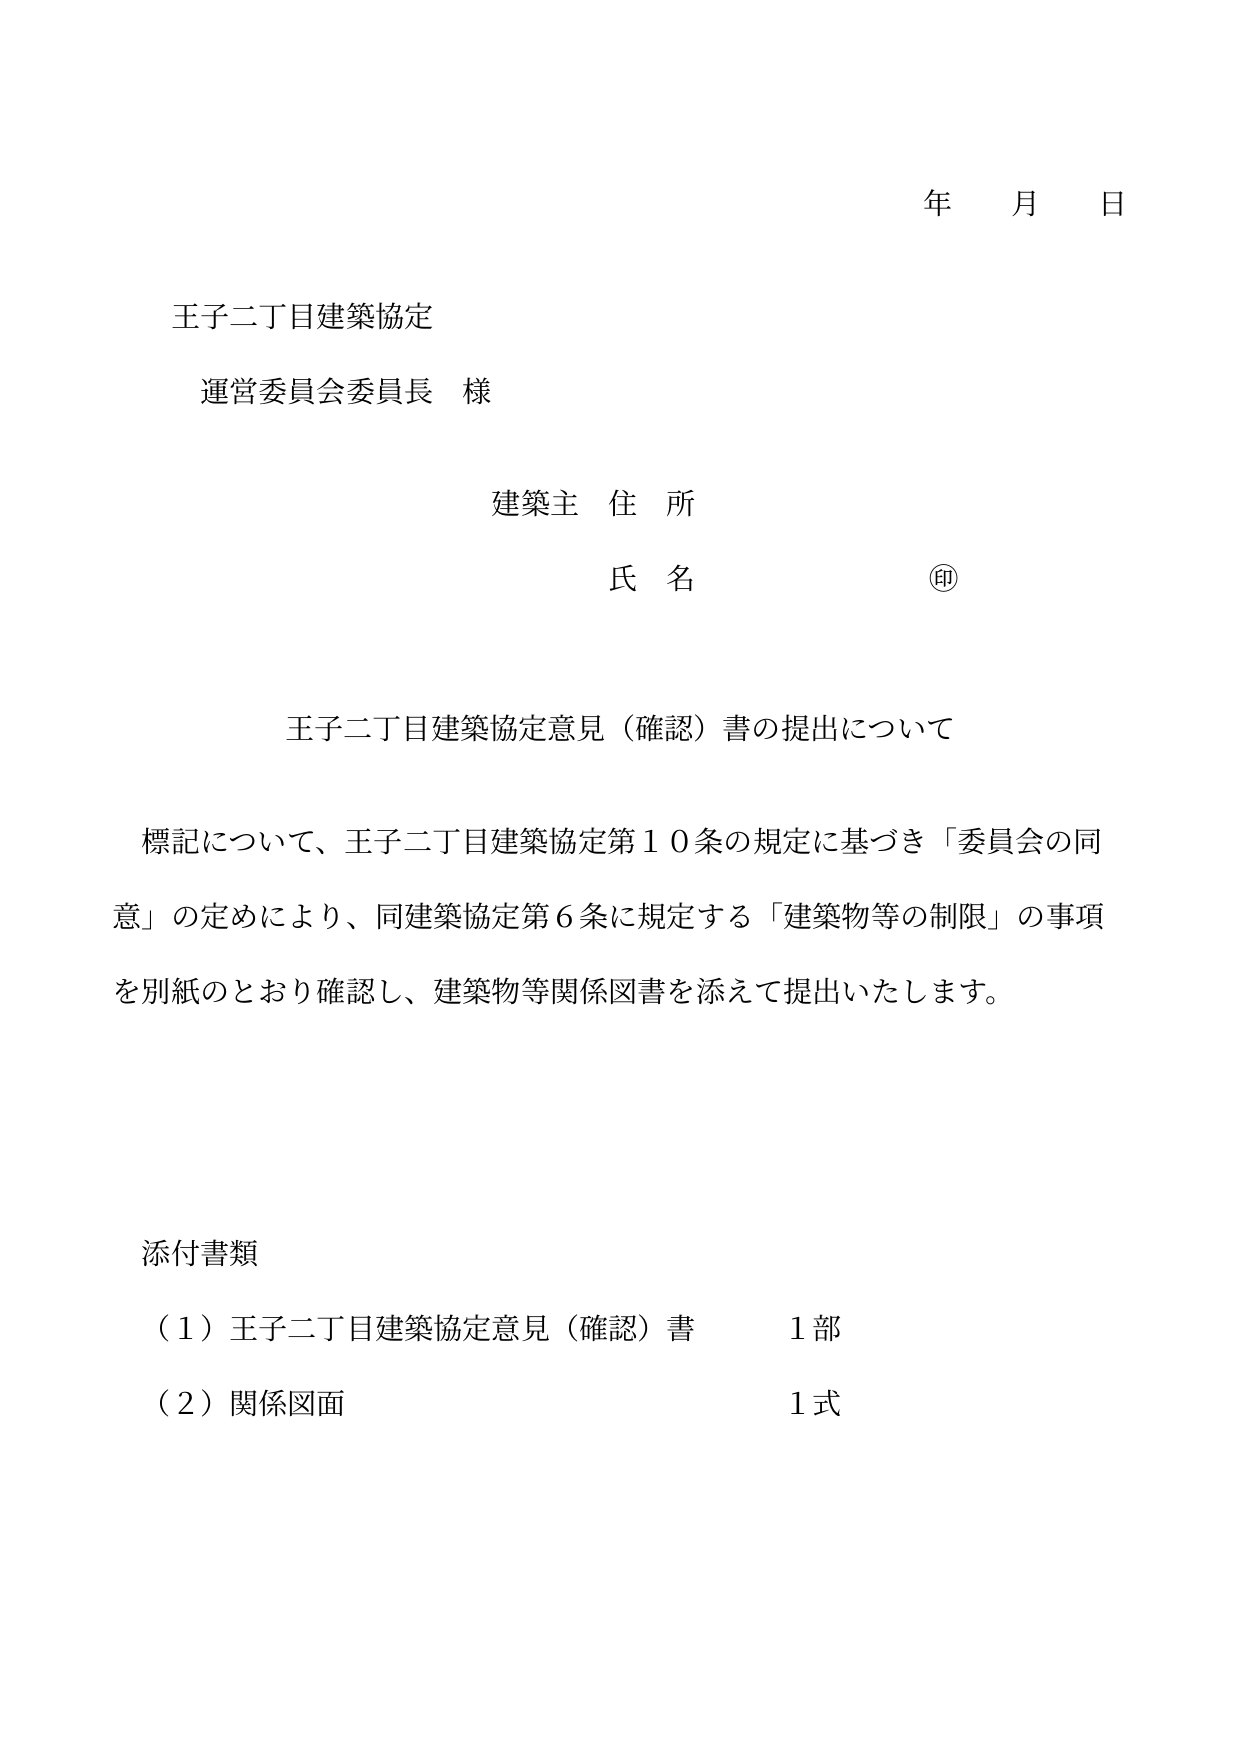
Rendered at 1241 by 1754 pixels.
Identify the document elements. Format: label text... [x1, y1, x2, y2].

text （１）王子二丁目建築協定意見（確認）書 １部 [112, 1289, 1128, 1364]
text 運営委員会委員長 様 [112, 352, 1128, 427]
text 王子二丁目建築協定意見（確認）書の提出について [112, 689, 1128, 764]
text （２）関係図面 １式 [112, 1364, 1128, 1439]
text 建築主 住 所 [112, 464, 1128, 539]
text 標記について、王子二丁目建築協定第１０条の規定に基づき「委員会の同意」の定めにより、同建築協定第６条に規定する「建築物等の制限」の事項を別紙のとおり確認し、建築物等関係図書を添えて提出いたします。 [112, 802, 1128, 1027]
text 年 月 日 [112, 164, 1128, 239]
text 添付書類 [112, 1214, 1128, 1289]
text 王子二丁目建築協定 [112, 277, 1128, 352]
text 氏 名 ㊞ [112, 539, 1128, 614]
